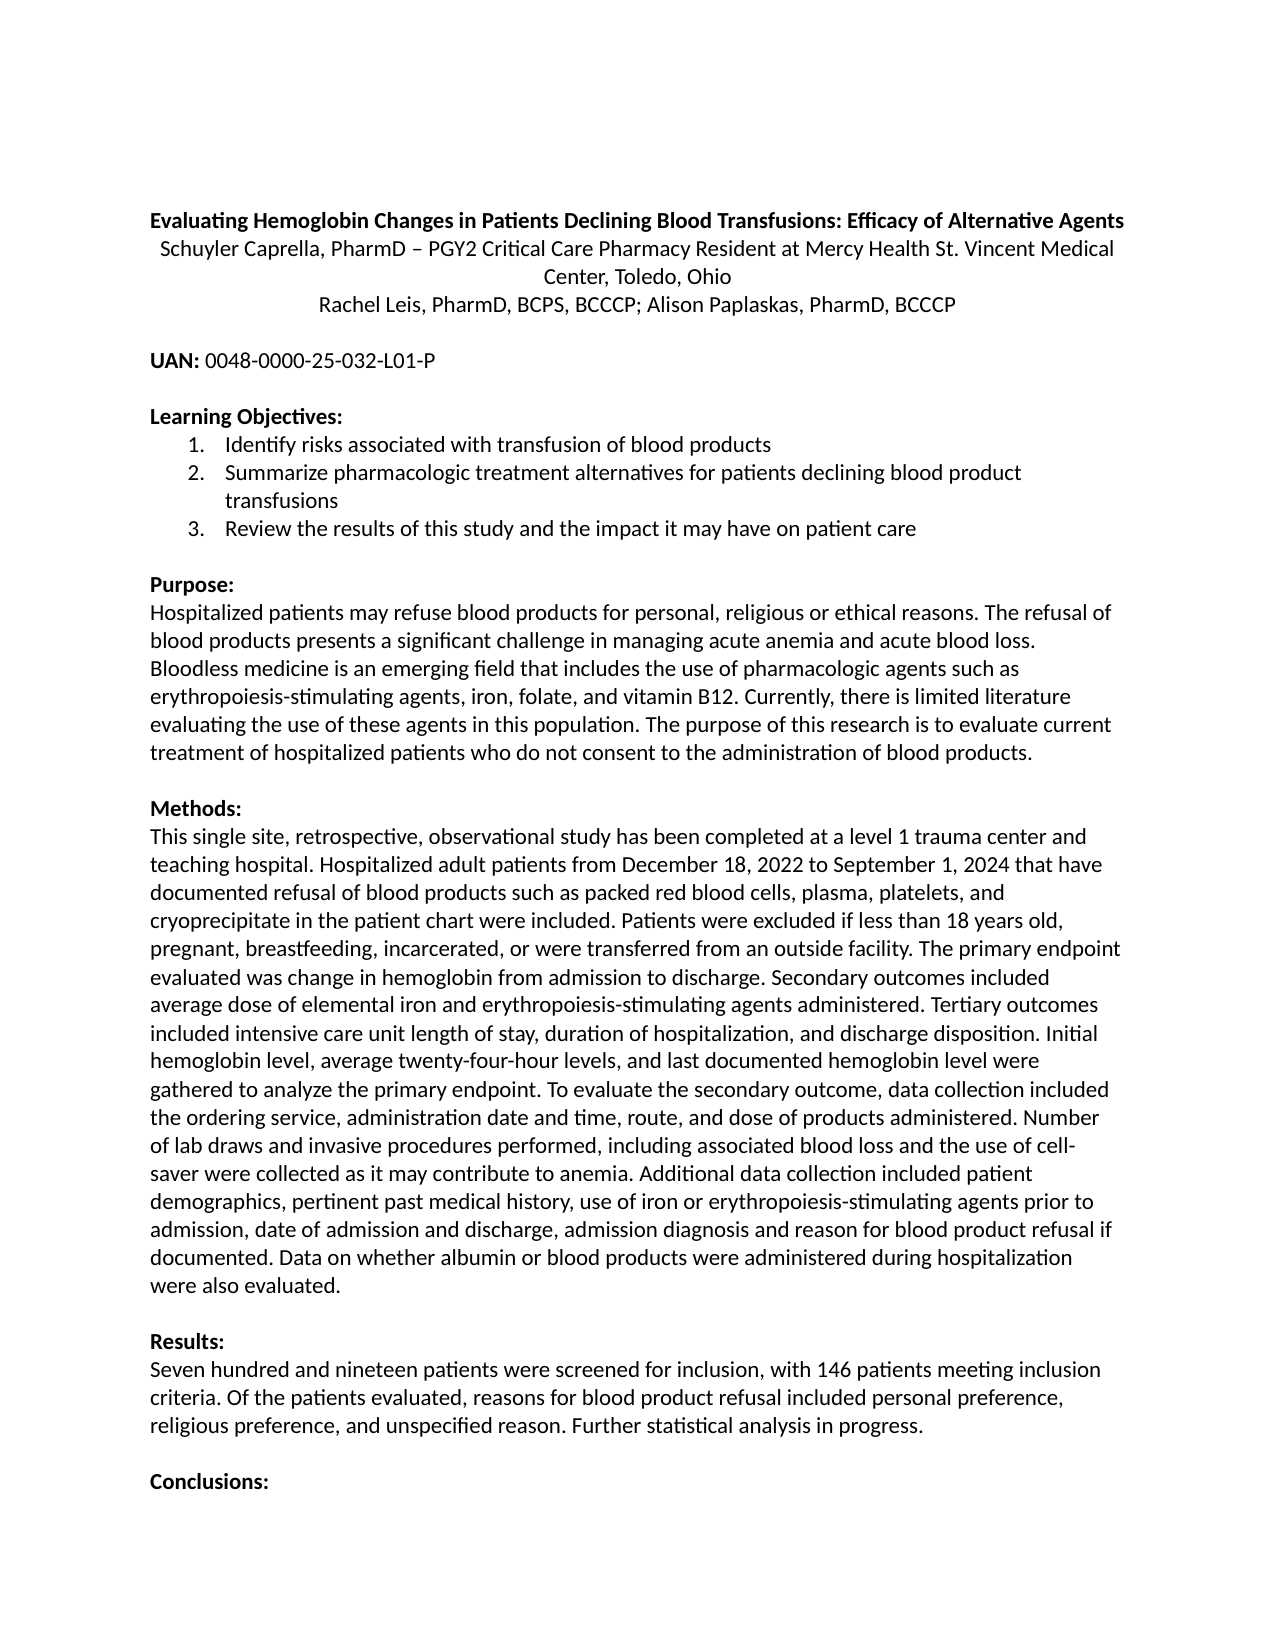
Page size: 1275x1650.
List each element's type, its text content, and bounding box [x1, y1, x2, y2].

text Purpose: [150, 570, 1125, 598]
text Schuyler Caprella, PharmD – PGY2 Critical Care Pharmacy Resident at Mercy Health St. Vincent Medical Center, Toledo, Ohio [150, 234, 1125, 290]
text Evaluating Hemoglobin Changes in Patients Declining Blood Transfusions: Efficacy of Alternative Agents [150, 206, 1125, 234]
text Hospitalized patients may refuse blood products for personal, religious or ethical reasons. The refusal of blood products presents a significant challenge in managing acute anemia and acute blood loss. Bloodless medicine is an emerging field that includes the use of pharmacologic agents such as erythropoiesis-stimulating agents, iron, folate, and vitamin B12. Currently, there is limited literature evaluating the use of these agents in this population. The purpose of this research is to evaluate current treatment of hospitalized patients who do not consent to the administration of blood products. [150, 598, 1125, 766]
text Conclusions: [150, 1467, 1125, 1495]
text Learning Objectives: [150, 402, 1125, 430]
text This single site, retrospective, observational study has been completed at a level 1 trauma center and teaching hospital. Hospitalized adult patients from December 18, 2022 to September 1, 2024 that have documented refusal of blood products such as packed red blood cells, plasma, platelets, and cryoprecipitate in the patient chart were included. Patients were excluded if less than 18 years old, pregnant, breastfeeding, incarcerated, or were transferred from an outside facility. The primary endpoint evaluated was change in hemoglobin from admission to discharge. Secondary outcomes included average dose of elemental iron and erythropoiesis-stimulating agents administered. Tertiary outcomes included intensive care unit length of stay, duration of hospitalization, and discharge disposition. Initial hemoglobin level, average twenty-four-hour levels, and last documented hemoglobin level were gathered to analyze the primary endpoint. To evaluate the secondary outcome, data collection included the ordering service, administration date and time, route, and dose of products administered. Number of lab draws and invasive procedures performed, including associated blood loss and the use of cell-saver were collected as it may contribute to anemia. Additional data collection included patient demographics, pertinent past medical history, use of iron or erythropoiesis-stimulating agents prior to admission, date of admission and discharge, admission diagnosis and reason for blood product refusal if documented. Data on whether albumin or blood products were administered during hospitalization were also evaluated. [150, 822, 1125, 1299]
text Methods: [150, 794, 1125, 822]
list Review the results of this study and the impact it may have on patient care [187, 514, 1125, 542]
list Identify risks associated with transfusion of blood products [187, 430, 1125, 458]
text Seven hundred and nineteen patients were screened for inclusion, with 146 patients meeting inclusion criteria. Of the patients evaluated, reasons for blood product refusal included personal preference, religious preference, and unspecified reason. Further statistical analysis in progress. [150, 1355, 1125, 1439]
list Summarize pharmacologic treatment alternatives for patients declining blood product transfusions [187, 458, 1125, 514]
text Rachel Leis, PharmD, BCPS, BCCCP; Alison Paplaskas, PharmD, BCCCP [150, 290, 1125, 318]
text Results: [150, 1327, 1125, 1355]
text UAN: 0048-0000-25-032-L01-P [150, 346, 1125, 374]
